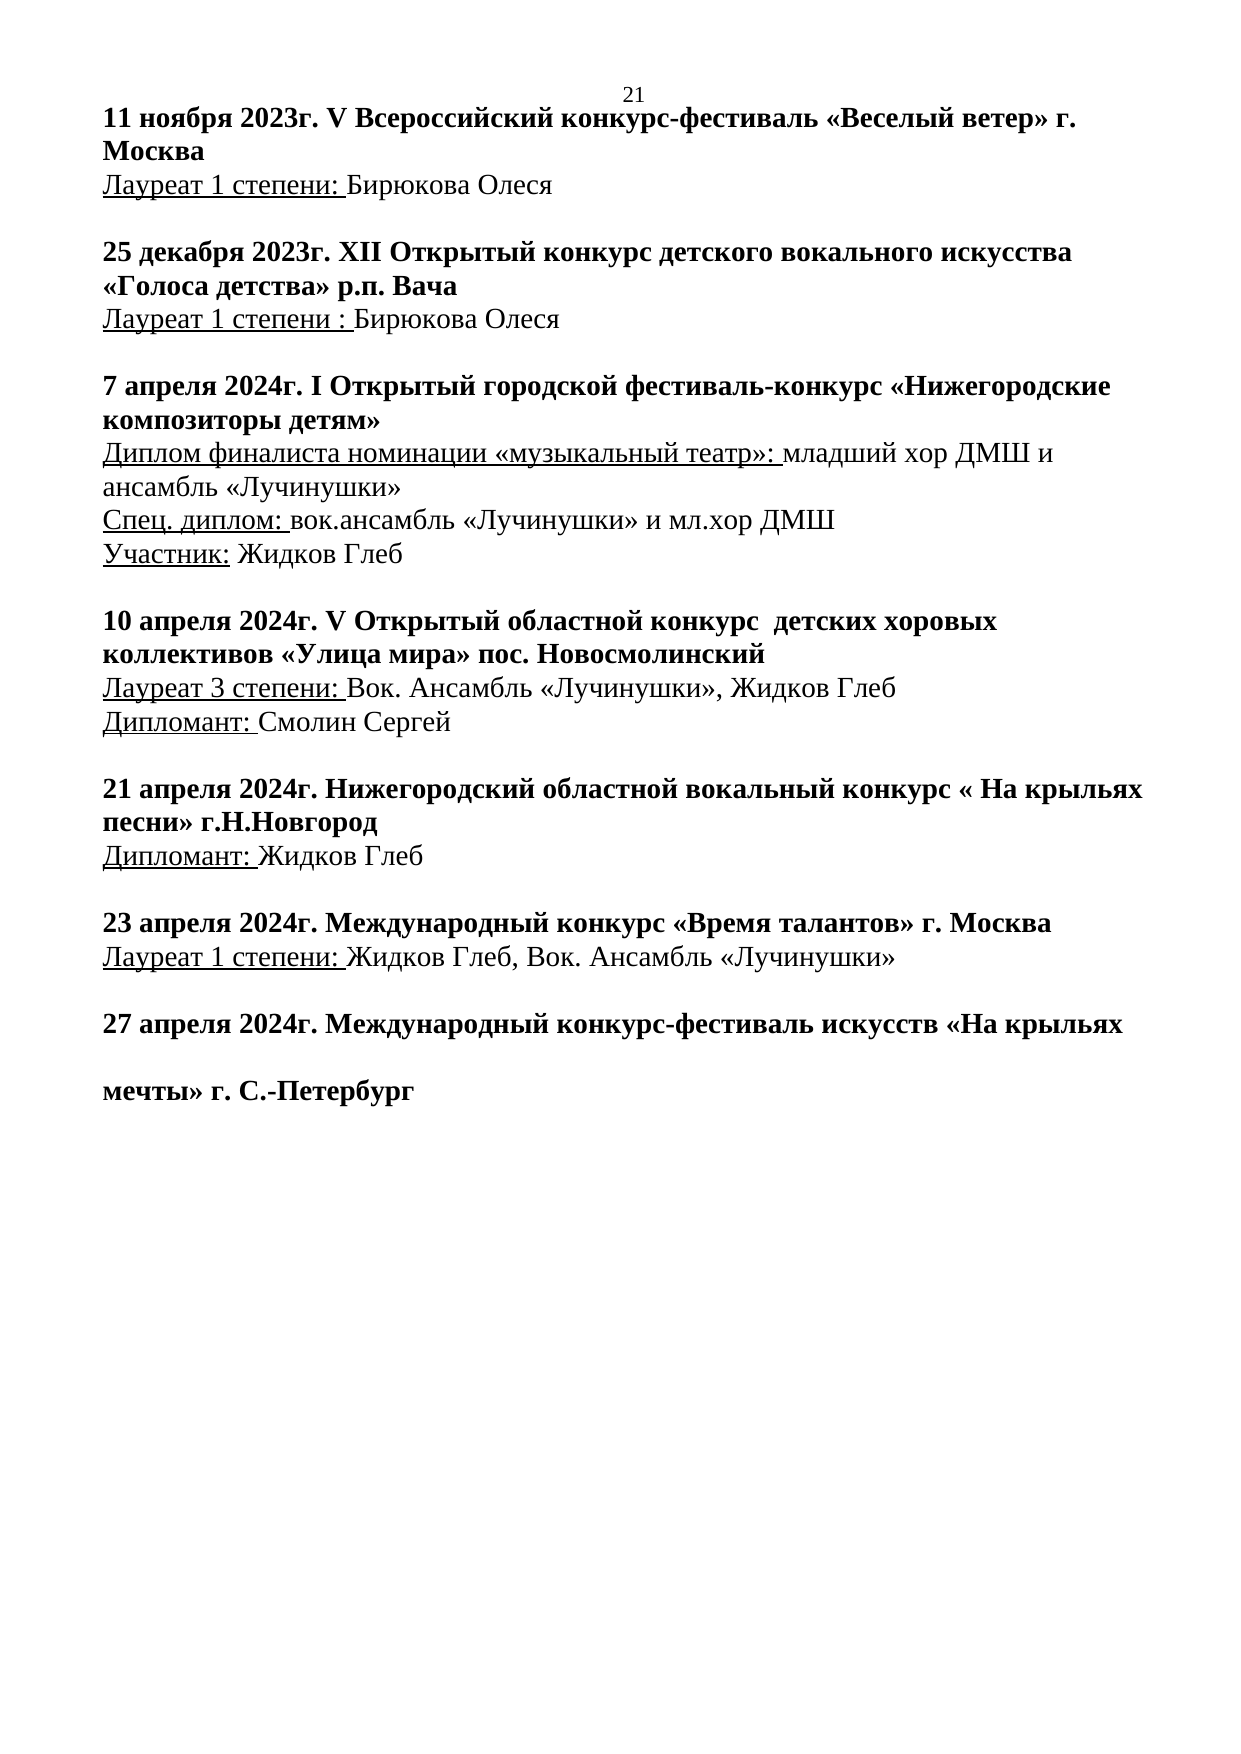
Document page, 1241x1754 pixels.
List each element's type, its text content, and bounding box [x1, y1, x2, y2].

text Лауреат 1 степени : Бирюкова Олеся [102, 302, 1161, 335]
text Дипломант: Жидков Глеб [102, 838, 1161, 872]
text Лауреат 3 степени: Вок. Ансамбль «Лучинушки», Жидков Глеб [102, 671, 1161, 704]
text 23 апреля 2024г. Международный конкурс «Время талантов» г. Москва [102, 905, 1161, 939]
text Дипломант: Смолин Сергей [102, 704, 1161, 738]
text 7 апреля 2024г. I Открытый городской фестиваль-конкурс «Нижегородские композиторы детям» [102, 369, 1161, 436]
text 11 ноября 2023г. V Всероссийский конкурс-фестиваль «Веселый ветер» г. Москва [102, 100, 1161, 167]
text 25 декабря 2023г. XII Открытый конкурс детского вокального искусства «Голоса детства» р.п. Вача [102, 234, 1161, 302]
text Спец. диплом: вок.ансамбль «Лучинушки» и мл.хор ДМШ [102, 503, 1161, 536]
text Лауреат 1 степени: Жидков Глеб, Вок. Ансамбль «Лучинушки» [102, 939, 1161, 972]
text 10 апреля 2024г. V Открытый областной конкурс детских хоровых коллективов «Улица мира» пос. Новосмолинский [102, 603, 1161, 671]
text Лауреат 1 степени: Бирюкова Олеся [102, 167, 1161, 201]
text 27 апреля 2024г. Международный конкурс-фестиваль искусств «На крыльях мечты» г. С.-Петербург [102, 1006, 1161, 1107]
text Диплом финалиста номинации «музыкальный театр»: младший хор ДМШ и ансамбль «Лучинушки» [102, 436, 1161, 503]
text 21 апреля 2024г. Нижегородский областной вокальный конкурс « На крыльях песни» г.Н.Новгород [102, 771, 1161, 838]
text Участник: Жидков Глеб [102, 536, 1161, 570]
